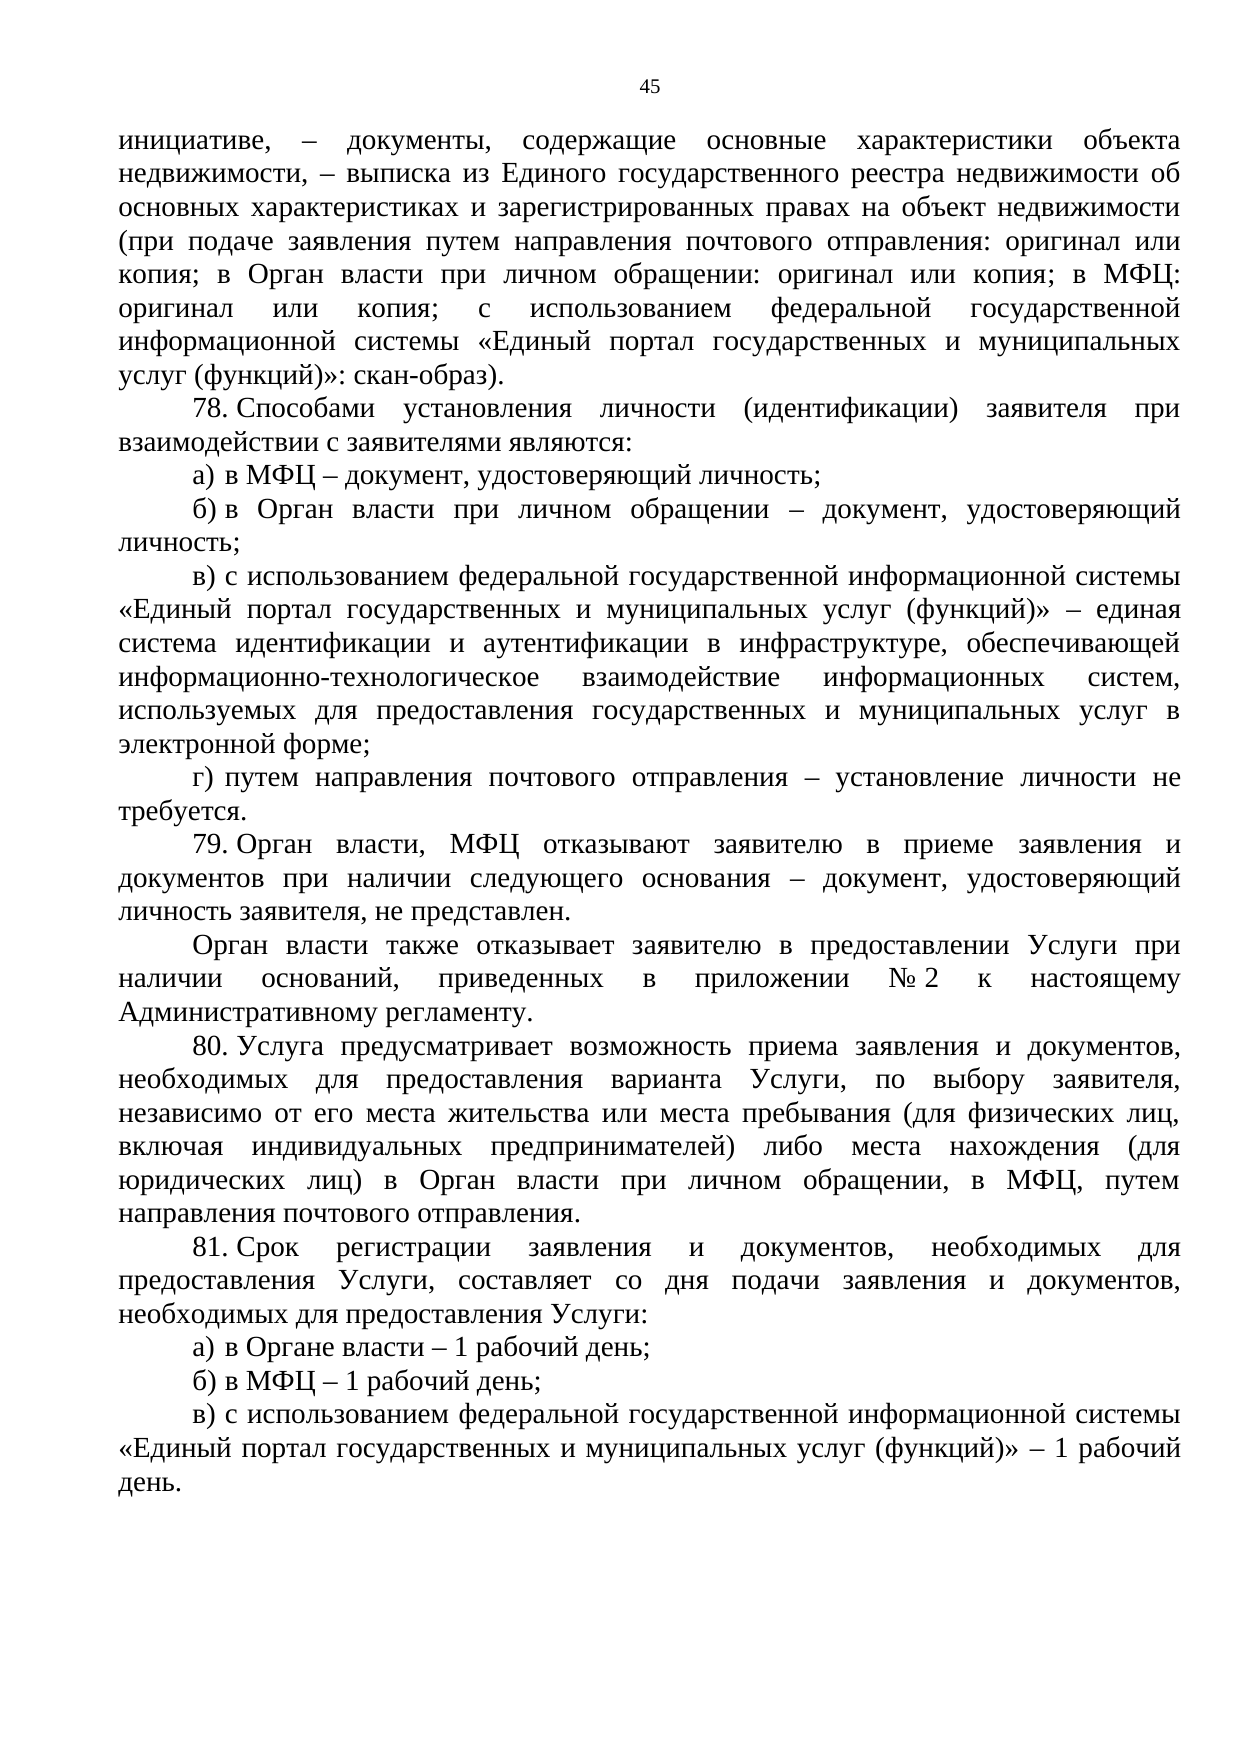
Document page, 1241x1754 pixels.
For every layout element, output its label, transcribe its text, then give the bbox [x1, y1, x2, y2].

list в МФЦ – документ, удостоверяющий личность; [118, 457, 1181, 491]
list с использованием федеральной государственной информационной системы «Единый портал государственных и муниципальных услуг (функций)» – единая система идентификации и аутентификации в инфраструктуре, обеспечивающей информационно-технологическое взаимодействие информационных систем, используемых для предоставления государственных и муниципальных услуг в электронной форме; [118, 558, 1181, 759]
list в Орган власти при личном обращении – документ, удостоверяющий личность; [118, 491, 1181, 558]
list в Органе власти – 1 рабочий день; [118, 1329, 1181, 1363]
text Орган власти также отказывает заявителю в предоставлении Услуги при наличии оснований, приведенных в приложении № 2 к настоящему Административному регламенту. [118, 927, 1181, 1028]
list путем направления почтового отправления – установление личности не требуется. [118, 759, 1181, 826]
list Срок регистрации заявления и документов, необходимых для предоставления Услуги, составляет со дня подачи заявления и документов, необходимых для предоставления Услуги: [118, 1229, 1181, 1329]
list в МФЦ – 1 рабочий день; [118, 1363, 1181, 1397]
list Орган власти, МФЦ отказывают заявителю в приеме заявления и документов при наличии следующего основания – документ, удостоверяющий личность заявителя, не представлен. [118, 826, 1181, 927]
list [118, 122, 1181, 390]
list Способами установления личности (идентификации) заявителя при взаимодействии с заявителями являются: [118, 390, 1181, 457]
list с использованием федеральной государственной информационной системы «Единый портал государственных и муниципальных услуг (функций)» – 1 рабочий день. [118, 1397, 1181, 1497]
list Услуга предусматривает возможность приема заявления и документов, необходимых для предоставления варианта Услуги, по выбору заявителя, независимо от его места жительства или места пребывания (для физических лиц, включая индивидуальных предпринимателей) либо места нахождения (для юридических лиц) в Орган власти при личном обращении, в МФЦ, путем направления почтового отправления. [118, 1028, 1181, 1229]
